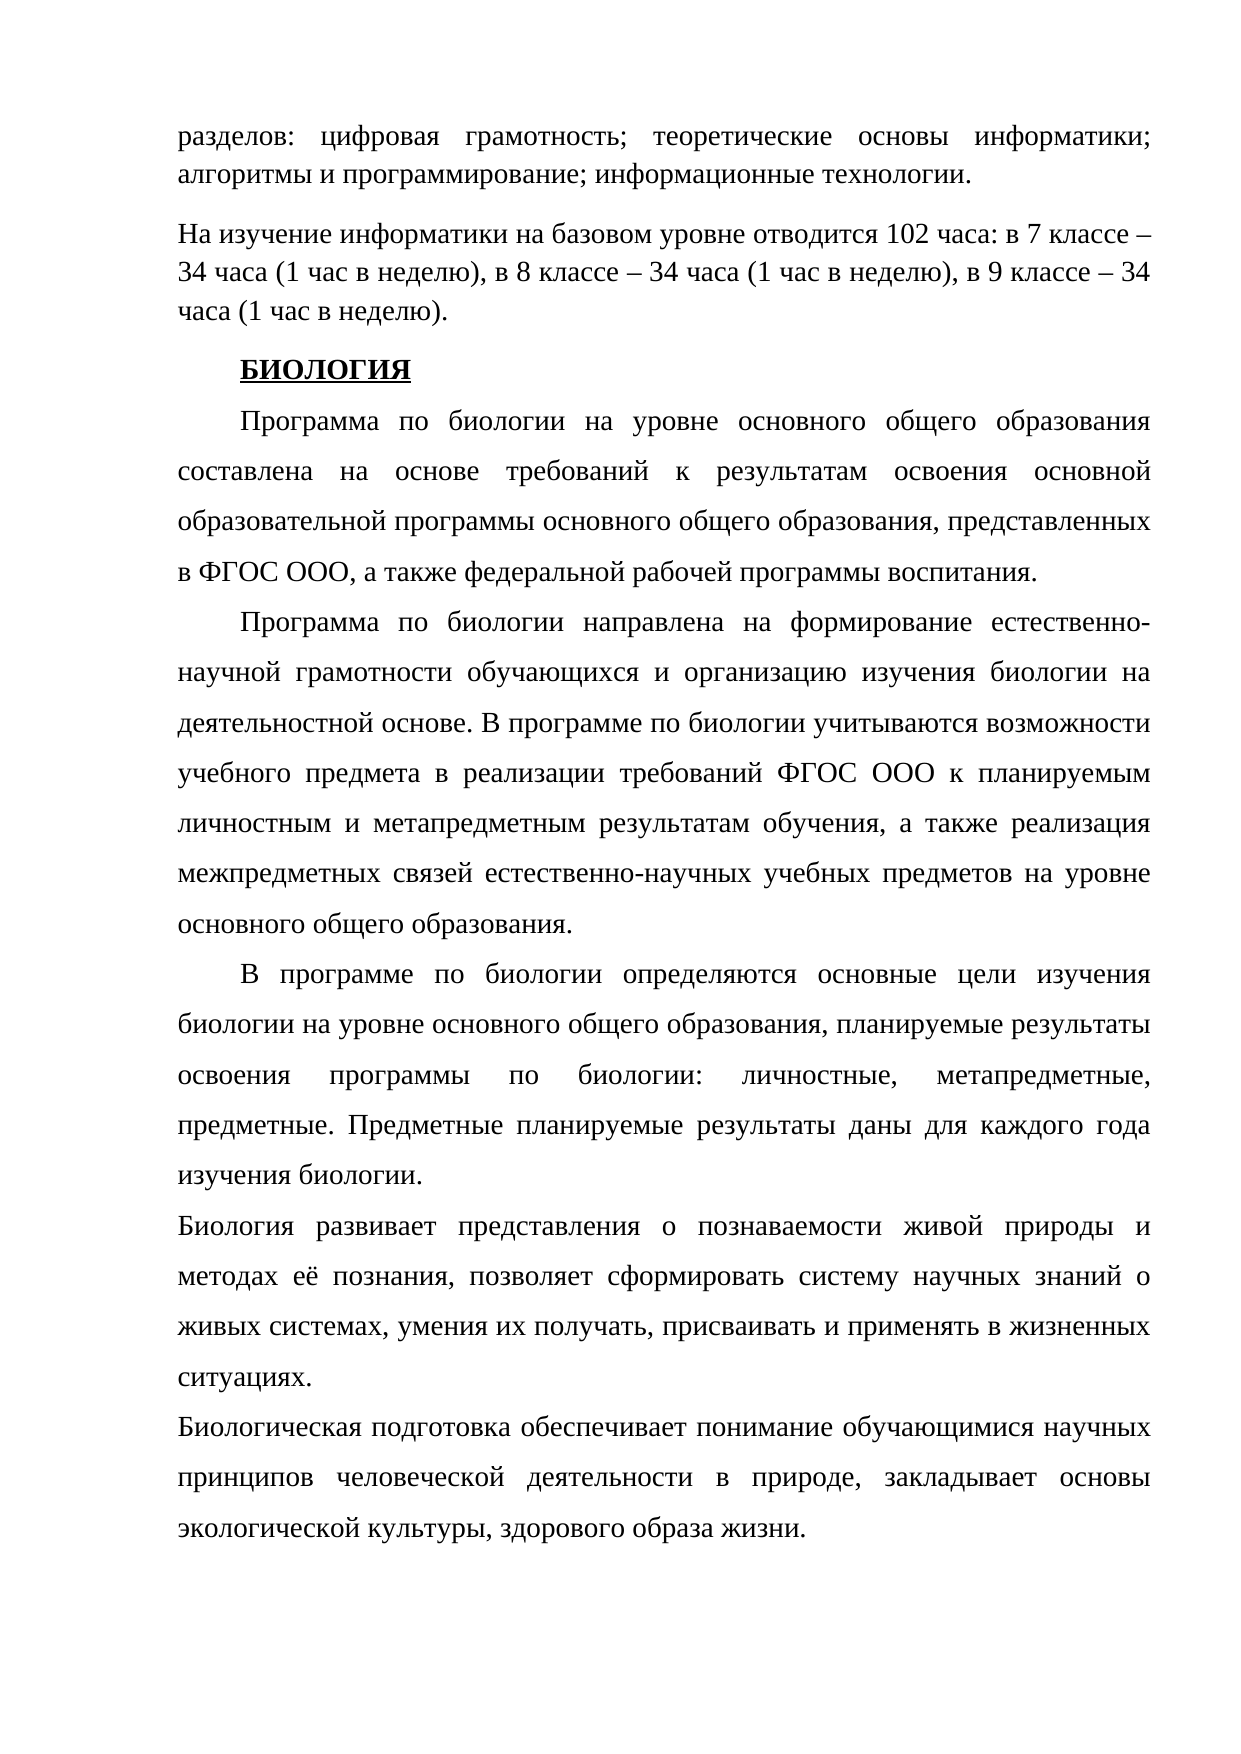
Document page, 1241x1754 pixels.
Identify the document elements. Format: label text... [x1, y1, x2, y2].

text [177, 118, 1152, 190]
text ‌На изучение информатики на базовом уровне отводится 102 часа: в 7 классе – 34 часа (1 час в неделю), в 8 классе – 34 часа (1 час в неделю), в 9 классе – 34 часа (1 час в неделю).‌ [177, 216, 1152, 327]
text Биологическая подготовка обеспечивает понимание обучающимися научных принципов человеческой деятельности в природе, закладывает основы экологической культуры, здорового образа жизни. [177, 1409, 1152, 1543]
text Программа по биологии на уровне основного общего образования составлена на основе требований к результатам освоения основной образовательной программы основного общего образования, представленных в ФГОС ООО, а также федеральной рабочей программы воспитания. [177, 403, 1152, 587]
text Биология развивает представления о познаваемости живой природы и методах её познания, позволяет сформировать систему научных знаний о живых системах, умения их получать, присваивать и применять в жизненных ситуациях. [177, 1208, 1152, 1392]
text БИОЛОГИЯ [177, 352, 1152, 386]
text Программа по биологии направлена на формирование естественно-научной грамотности обучающихся и организацию изучения биологии на деятельностной основе. В программе по биологии учитываются возможности учебного предмета в реализации требований ФГОС ООО к планируемым личностным и метапредметным результатам обучения, а также реализация межпредметных связей естественно-научных учебных предметов на уровне основного общего образования. [177, 604, 1152, 939]
text В программе по биологии определяются основные цели изучения биологии на уровне основного общего образования, планируемые результаты освоения программы по биологии: личностные, метапредметные, предметные. Предметные планируемые результаты даны для каждого года изучения биологии. [177, 956, 1152, 1191]
